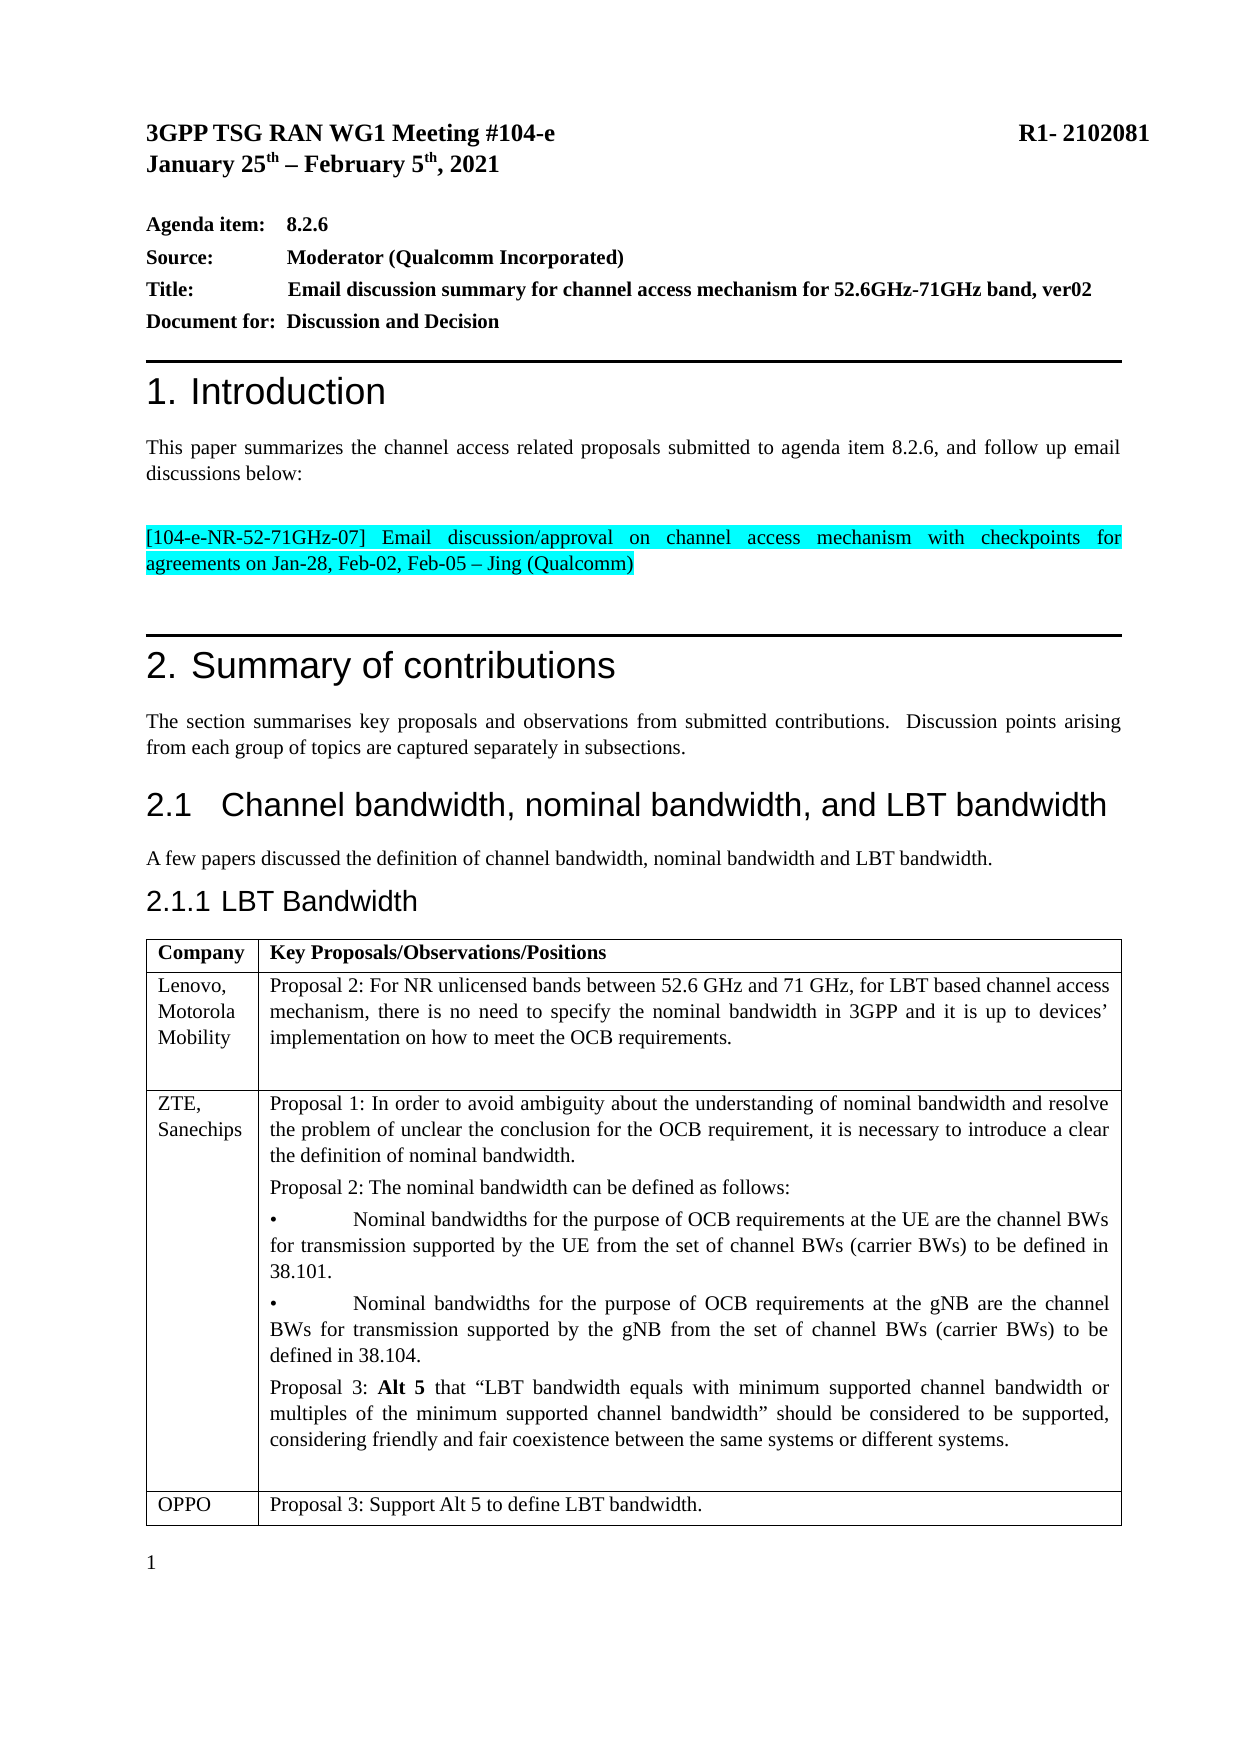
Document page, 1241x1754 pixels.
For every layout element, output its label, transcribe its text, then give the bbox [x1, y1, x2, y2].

text Agenda item: 8.2.6 [146, 212, 1122, 236]
subtitle LBT Bandwidth [146, 884, 1122, 918]
table_cell OPPO [147, 1492, 258, 1524]
text Document for: Discussion and Decision [146, 309, 1122, 333]
text Source: Moderator (Qualcomm Incorporated) [146, 244, 1122, 269]
table_header Key Proposals/Observations/Positions [259, 940, 1121, 972]
text January 25th – February 5th, 2021 [146, 149, 1122, 178]
table_cell Proposal 1: In order to avoid ambiguity about the understanding of nominal bandwidth and resolve the problem of unclear the conclusion for the OCB requirement, it is necessary to introduce a clear the definition of nominal bandwidth. Proposal 2: The nominal bandwidth can be defined as follows: • Nominal bandwidths for the purpose of OCB requirements at the UE are the channel BWs for transmission supported by the UE from the set of channel BWs (carrier BWs) to be defined in 38.101. • Nominal bandwidths for the purpose of OCB requirements at the gNB are the channel BWs for transmission supported by the gNB from the set of channel BWs (carrier BWs) to be defined in 38.104. Proposal 3: Alt 5 that “LBT bandwidth equals with minimum supported channel bandwidth or multiples of the minimum supported channel bandwidth” should be considered to be supported, considering friendly and fair coexistence between the same systems or different systems. [259, 1091, 1121, 1491]
subtitle Channel bandwidth, nominal bandwidth, and LBT bandwidth [146, 786, 1122, 824]
table_cell Proposal 2: For NR unlicensed bands between 52.6 GHz and 71 GHz, for LBT based channel access mechanism, there is no need to specify the nominal bandwidth in 3GPP and it is up to devices’ implementation on how to meet the OCB requirements. [259, 973, 1121, 1089]
text Title: Email discussion summary for channel access mechanism for 52.6GHz-71GHz band, ver02 [146, 277, 1122, 301]
table_header Company [147, 940, 258, 972]
table_cell Lenovo, Motorola Mobility [147, 973, 258, 1089]
subtitle Summary of contributions [146, 637, 1122, 686]
table_cell ZTE, Sanechips [147, 1091, 258, 1491]
subtitle Introduction [146, 363, 1122, 412]
text A few papers discussed the definition of channel bandwidth, nominal bandwidth and LBT bandwidth. [146, 846, 1122, 870]
table_cell Proposal 3: Support Alt 5 to define LBT bandwidth. [259, 1492, 1121, 1524]
text The section summarises key proposals and observations from submitted contributions. Discussion points arising from each group of topics are captured separately in subsections. [146, 709, 1122, 759]
text This paper summarizes the channel access related proposals submitted to agenda item 8.2.6, and follow up email discussions below: [146, 434, 1122, 484]
text 3GPP TSG RAN WG1 Meeting #104-e R1- 2102081 [146, 118, 1122, 147]
text [104-e-NR-52-71GHz-07] Email discussion/approval on channel access mechanism with checkpoints for agreements on Jan-28, Feb-02, Feb-05 – Jing (Qualcomm) [146, 549, 1122, 575]
